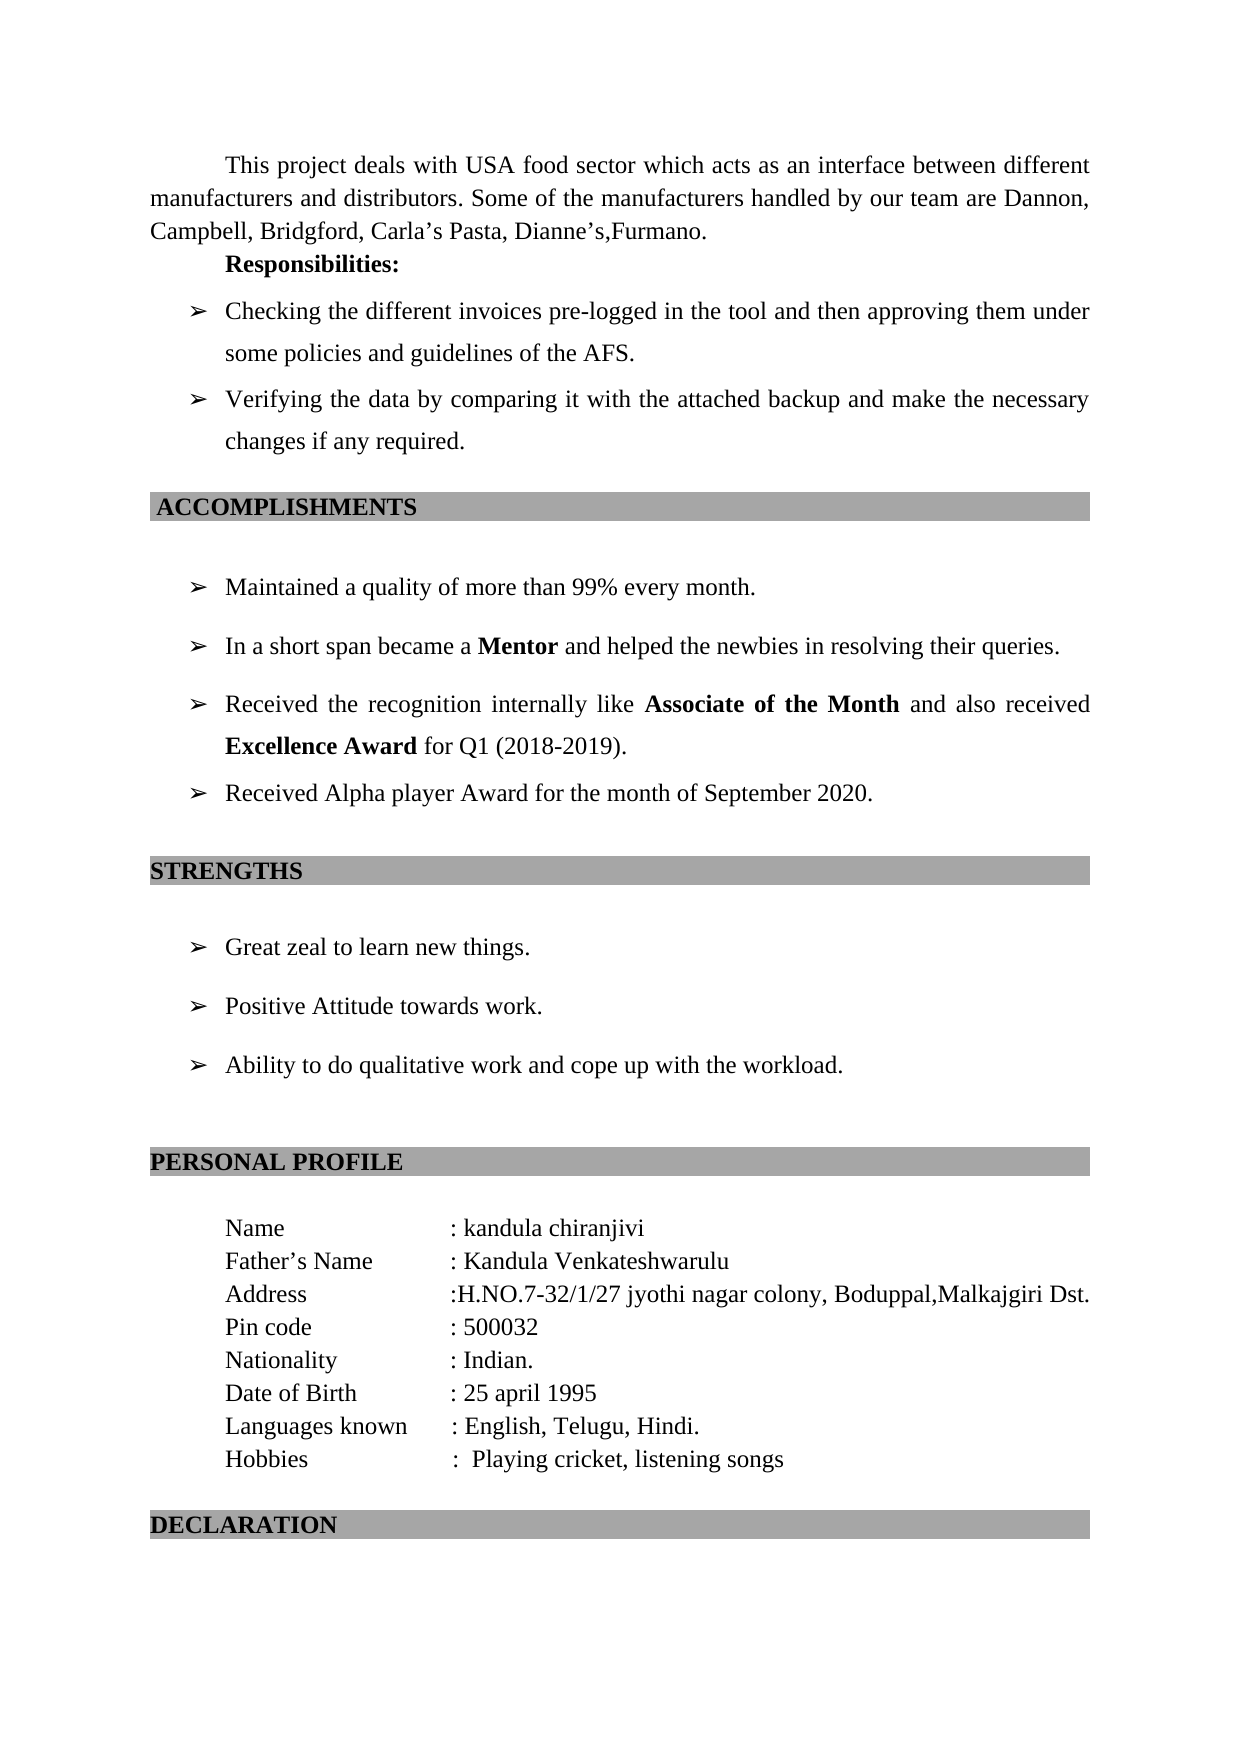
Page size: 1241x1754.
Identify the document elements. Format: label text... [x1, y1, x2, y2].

text Nationality : Indian. [150, 1345, 1090, 1374]
text PERSONAL PROFILE [150, 1147, 1090, 1176]
list Great zeal to learn new things. [187, 918, 1090, 970]
text Pin code : 500032 [150, 1312, 1090, 1341]
text Father’s Name : Kandula Venkateshwarulu [150, 1246, 1090, 1275]
list Positive Attitude towards work. [187, 977, 1090, 1029]
list Ability to do qualitative work and cope up with the workload. [187, 1036, 1090, 1087]
text Address :H.NO.7-32/1/27 jyothi nagar colony, Boduppal,Malkajgiri Dst. [150, 1279, 1090, 1308]
list Received the recognition internally like Associate of the Month and also received Excellence Award for Q1 (2018-2019). [187, 676, 1090, 760]
text This project deals with USA food sector which acts as an interface between different manufacturers and distributors. Some of the manufacturers handled by our team are Dannon, Campbell, Bridgford, Carla’s Pasta, Dianne’s,Furmano. [150, 150, 1090, 245]
text Responsibilities: [150, 249, 1090, 278]
text Date of Birth : 25 april 1995 [150, 1378, 1090, 1407]
list Verifying the data by comparing it with the attached backup and make the necessary changes if any required. [187, 371, 1090, 455]
list Received Alpha player Award for the month of September 2020. [187, 764, 1090, 816]
text STRENGTHS [150, 856, 1090, 885]
list Checking the different invoices pre-logged in the tool and then approving them under some policies and guidelines of the AFS. [187, 282, 1090, 366]
text Hobbies : Playing cricket, listening songs [150, 1444, 1090, 1473]
text Name : kandula chiranjivi [150, 1213, 1090, 1242]
text Languages known : English, Telugu, Hindi. [150, 1411, 1090, 1440]
list Maintained a quality of more than 99% every month. [187, 558, 1090, 609]
list In a short span became a Mentor and helped the newbies in resolving their queries. [187, 617, 1090, 668]
text ACCOMPLISHMENTS [150, 492, 1090, 521]
text DECLARATION [150, 1510, 1090, 1539]
